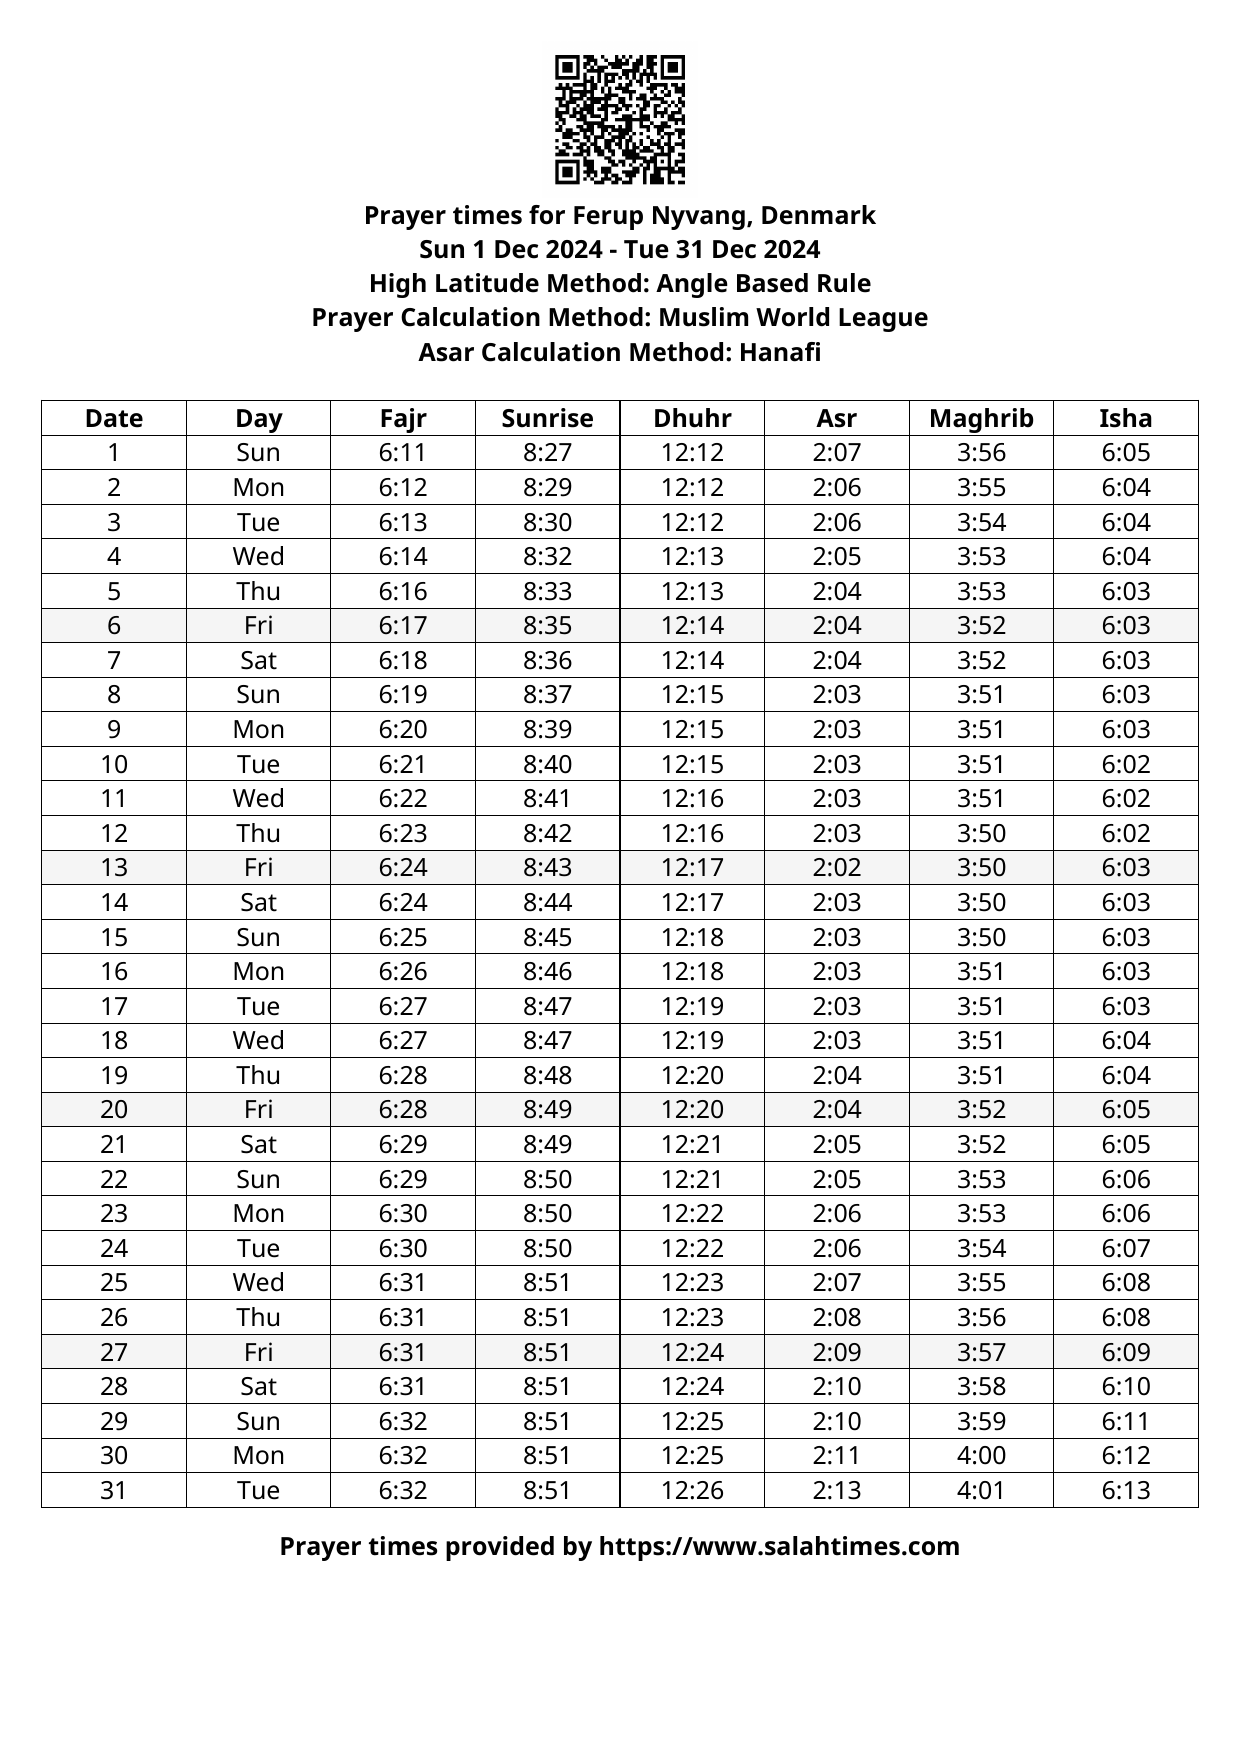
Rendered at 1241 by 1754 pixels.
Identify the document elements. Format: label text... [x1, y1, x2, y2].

table_cell 17 [42, 989, 186, 1022]
table_cell 12 [42, 816, 186, 849]
table_cell 6:03 [1054, 885, 1198, 919]
table_cell 2:05 [765, 1127, 909, 1161]
table_cell 6:27 [331, 1024, 475, 1057]
table_cell 4:00 [910, 1439, 1053, 1472]
table_cell 3:50 [910, 885, 1053, 919]
table_cell 3:52 [910, 1093, 1053, 1126]
table_cell 3:56 [910, 1300, 1053, 1334]
table_cell Sun [187, 436, 330, 469]
table_cell 6:09 [1054, 1335, 1198, 1368]
table_cell 3:51 [910, 1058, 1053, 1092]
table_cell 8:47 [476, 989, 619, 1022]
table_cell 3 [42, 505, 186, 538]
table_cell 8:51 [476, 1300, 619, 1334]
table_cell 6:04 [1054, 539, 1198, 573]
table_cell 2 [42, 470, 186, 504]
table_header Isha [1054, 401, 1198, 434]
table_cell 8:50 [476, 1231, 619, 1264]
table_cell 12:24 [621, 1369, 764, 1403]
table_cell 2:03 [765, 712, 909, 746]
text Prayer Calculation Method: Muslim World League [42, 300, 1198, 334]
table_cell 8:51 [476, 1473, 619, 1507]
table_cell Tue [187, 505, 330, 538]
table_cell 11 [42, 781, 186, 815]
table_cell 6:32 [331, 1473, 475, 1507]
table_cell 6:13 [1054, 1473, 1198, 1507]
table_cell 12:16 [621, 816, 764, 849]
table_cell 27 [42, 1335, 186, 1368]
table_cell 6:03 [1054, 989, 1198, 1022]
table_cell 2:04 [765, 643, 909, 677]
table_cell 2:03 [765, 816, 909, 849]
table_cell 21 [42, 1127, 186, 1161]
table_cell 8:29 [476, 470, 619, 504]
table_cell Wed [187, 1266, 330, 1299]
table_cell 6:28 [331, 1093, 475, 1126]
table_cell 6:04 [1054, 1058, 1198, 1092]
table_cell 12:12 [621, 505, 764, 538]
table_cell 3:52 [910, 643, 1053, 677]
table_cell 4:01 [910, 1473, 1053, 1507]
table_cell 8:27 [476, 436, 619, 469]
table_cell 6:03 [1054, 920, 1198, 953]
table_cell 6 [42, 609, 186, 642]
table_cell 6:08 [1054, 1300, 1198, 1334]
table_cell 24 [42, 1231, 186, 1264]
table_cell 6:25 [331, 920, 475, 953]
table_cell 6:29 [331, 1162, 475, 1195]
table_cell 6:31 [331, 1266, 475, 1299]
table_cell Sat [187, 885, 330, 919]
table_cell 3:54 [910, 505, 1053, 538]
table_cell 6:18 [331, 643, 475, 677]
table_cell 3:54 [910, 1231, 1053, 1264]
table_cell Tue [187, 1473, 330, 1507]
table_cell 2:03 [765, 989, 909, 1022]
table_cell 15 [42, 920, 186, 953]
table_cell Tue [187, 989, 330, 1022]
text Prayer times for Ferup Nyvang, Denmark [42, 198, 1198, 232]
table_cell 2:03 [765, 954, 909, 988]
table_cell 6:04 [1054, 470, 1198, 504]
table_cell 6:30 [331, 1196, 475, 1230]
table_cell 8:41 [476, 781, 619, 815]
table_cell 8:39 [476, 712, 619, 746]
table_cell 8:47 [476, 1024, 619, 1057]
table_cell Sat [187, 1127, 330, 1161]
table_cell 2:03 [765, 747, 909, 780]
table_cell 8:33 [476, 574, 619, 607]
table_cell 22 [42, 1162, 186, 1195]
table_cell Fri [187, 609, 330, 642]
table_cell 3:55 [910, 470, 1053, 504]
table_cell 2:08 [765, 1300, 909, 1334]
table_cell 20 [42, 1093, 186, 1126]
table_cell Sun [187, 920, 330, 953]
table_cell 6:28 [331, 1058, 475, 1092]
table_cell 12:12 [621, 470, 764, 504]
table_cell 6:12 [1054, 1439, 1198, 1472]
table_cell 12:18 [621, 920, 764, 953]
table_cell 12:20 [621, 1058, 764, 1092]
table_cell 12:23 [621, 1300, 764, 1334]
table_cell 12:23 [621, 1266, 764, 1299]
table_cell 8:36 [476, 643, 619, 677]
table_cell 2:07 [765, 436, 909, 469]
table_cell 30 [42, 1439, 186, 1472]
table_cell 3:51 [910, 712, 1053, 746]
table_cell 8:49 [476, 1127, 619, 1161]
table_cell 8 [42, 678, 186, 711]
table_cell 6:31 [331, 1369, 475, 1403]
table_cell 12:16 [621, 781, 764, 815]
table_cell 8:40 [476, 747, 619, 780]
table_cell 3:51 [910, 678, 1053, 711]
table_cell 12:18 [621, 954, 764, 988]
table_cell 12:13 [621, 539, 764, 573]
table_cell 6:04 [1054, 505, 1198, 538]
table_cell 12:24 [621, 1335, 764, 1368]
table_cell 6:03 [1054, 712, 1198, 746]
table_cell Fri [187, 1093, 330, 1126]
table_cell 6:23 [331, 816, 475, 849]
table_cell 3:50 [910, 816, 1053, 849]
table_cell 3:52 [910, 1127, 1053, 1161]
table_cell 2:10 [765, 1369, 909, 1403]
table_cell 8:51 [476, 1404, 619, 1437]
table_cell 5 [42, 574, 186, 607]
table_cell 28 [42, 1369, 186, 1403]
table_cell 6:02 [1054, 781, 1198, 815]
table_cell Fri [187, 1335, 330, 1368]
table_cell 6:02 [1054, 747, 1198, 780]
table_cell 6:03 [1054, 643, 1198, 677]
table_cell 6:10 [1054, 1369, 1198, 1403]
table_cell 23 [42, 1196, 186, 1230]
table_cell 14 [42, 885, 186, 919]
table_cell 10 [42, 747, 186, 780]
text Asar Calculation Method: Hanafi [42, 334, 1198, 368]
table_cell 18 [42, 1024, 186, 1057]
table_header Fajr [331, 401, 475, 434]
table_cell 12:13 [621, 574, 764, 607]
table_cell 3:51 [910, 989, 1053, 1022]
table_cell 12:12 [621, 436, 764, 469]
table_cell 6:30 [331, 1231, 475, 1264]
table_cell 6:03 [1054, 954, 1198, 988]
table_cell 8:51 [476, 1439, 619, 1472]
table_header Day [187, 401, 330, 434]
table_cell 8:46 [476, 954, 619, 988]
table_cell 6:03 [1054, 574, 1198, 607]
table_cell 12:19 [621, 1024, 764, 1057]
table_cell 2:06 [765, 1231, 909, 1264]
table_cell 6:12 [331, 470, 475, 504]
table_cell Sat [187, 1369, 330, 1403]
table_cell Mon [187, 712, 330, 746]
table_cell 2:06 [765, 470, 909, 504]
table_cell 12:21 [621, 1127, 764, 1161]
table_cell 6:21 [331, 747, 475, 780]
table_cell 2:05 [765, 1162, 909, 1195]
table_cell 29 [42, 1404, 186, 1437]
table_cell 8:30 [476, 505, 619, 538]
table_cell 2:06 [765, 1196, 909, 1230]
table_cell Sun [187, 1162, 330, 1195]
table_cell Sun [187, 1404, 330, 1437]
table_cell 12:17 [621, 885, 764, 919]
table_cell 3:51 [910, 747, 1053, 780]
table_cell 8:32 [476, 539, 619, 573]
table_cell 2:06 [765, 505, 909, 538]
table_cell Mon [187, 954, 330, 988]
table_cell Thu [187, 1300, 330, 1334]
table_cell Sat [187, 643, 330, 677]
table_cell Mon [187, 470, 330, 504]
table_cell 6:08 [1054, 1266, 1198, 1299]
table_cell 2:07 [765, 1266, 909, 1299]
table_cell 2:11 [765, 1439, 909, 1472]
table_cell 12:15 [621, 747, 764, 780]
table_cell 12:22 [621, 1231, 764, 1264]
table_cell 12:21 [621, 1162, 764, 1195]
table_cell 6:05 [1054, 436, 1198, 469]
table_cell 2:03 [765, 678, 909, 711]
text Prayer times provided by https://www.salahtimes.com [42, 1528, 1198, 1563]
table_cell 6:11 [1054, 1404, 1198, 1437]
table_cell 12:25 [621, 1404, 764, 1437]
table_cell 6:03 [1054, 678, 1198, 711]
table_cell Wed [187, 1024, 330, 1057]
table_cell 3:59 [910, 1404, 1053, 1437]
table_cell Sun [187, 678, 330, 711]
table_cell 3:52 [910, 609, 1053, 642]
table_cell 6:27 [331, 989, 475, 1022]
table_cell 6:32 [331, 1404, 475, 1437]
table_cell 2:04 [765, 1058, 909, 1092]
table_cell 6:16 [331, 574, 475, 607]
table_cell 8:44 [476, 885, 619, 919]
table_header Asr [765, 401, 909, 434]
table_cell Fri [187, 851, 330, 884]
table_cell 6:13 [331, 505, 475, 538]
table_cell 6:24 [331, 885, 475, 919]
table_cell 6:31 [331, 1335, 475, 1368]
table_cell 12:15 [621, 712, 764, 746]
table_cell 3:58 [910, 1369, 1053, 1403]
table_cell 8:45 [476, 920, 619, 953]
table_cell 3:51 [910, 954, 1053, 988]
table_cell 12:26 [621, 1473, 764, 1507]
table_cell 3:53 [910, 539, 1053, 573]
table_cell 26 [42, 1300, 186, 1334]
table_cell 2:05 [765, 539, 909, 573]
table_cell 8:51 [476, 1335, 619, 1368]
table_cell 6:17 [331, 609, 475, 642]
picture [542, 41, 699, 198]
table_cell 8:50 [476, 1196, 619, 1230]
table_cell 3:50 [910, 851, 1053, 884]
table_cell 2:03 [765, 920, 909, 953]
table_header Date [42, 401, 186, 434]
table_cell 6:05 [1054, 1093, 1198, 1126]
table_cell 3:55 [910, 1266, 1053, 1299]
table_cell Wed [187, 539, 330, 573]
table_cell 13 [42, 851, 186, 884]
table_cell 3:53 [910, 1162, 1053, 1195]
table_cell 12:19 [621, 989, 764, 1022]
table_cell 31 [42, 1473, 186, 1507]
table_cell Thu [187, 574, 330, 607]
table_cell Mon [187, 1196, 330, 1230]
table_cell 3:51 [910, 1024, 1053, 1057]
table_cell 8:50 [476, 1162, 619, 1195]
table_cell 3:56 [910, 436, 1053, 469]
table_cell 6:07 [1054, 1231, 1198, 1264]
table_cell 12:20 [621, 1093, 764, 1126]
table_cell 6:02 [1054, 816, 1198, 849]
table_cell 3:57 [910, 1335, 1053, 1368]
table_cell Thu [187, 816, 330, 849]
table_cell 6:11 [331, 436, 475, 469]
table_cell 12:22 [621, 1196, 764, 1230]
table_cell 8:43 [476, 851, 619, 884]
table_cell 6:20 [331, 712, 475, 746]
table_cell 12:14 [621, 643, 764, 677]
table_cell 8:51 [476, 1266, 619, 1299]
table_cell 6:29 [331, 1127, 475, 1161]
table_cell Tue [187, 1231, 330, 1264]
table_cell 6:05 [1054, 1127, 1198, 1161]
table_cell 9 [42, 712, 186, 746]
table_cell 6:06 [1054, 1162, 1198, 1195]
table_header Dhuhr [621, 401, 764, 434]
table_cell 2:04 [765, 609, 909, 642]
table_cell 8:37 [476, 678, 619, 711]
table_cell 2:02 [765, 851, 909, 884]
table_cell Wed [187, 781, 330, 815]
table_cell 8:49 [476, 1093, 619, 1126]
table_cell 2:13 [765, 1473, 909, 1507]
table_cell 6:19 [331, 678, 475, 711]
text High Latitude Method: Angle Based Rule [42, 266, 1198, 300]
table_cell 8:48 [476, 1058, 619, 1092]
table_cell 4 [42, 539, 186, 573]
table_cell 12:15 [621, 678, 764, 711]
table_cell 2:04 [765, 574, 909, 607]
table_cell 12:25 [621, 1439, 764, 1472]
table_cell 6:14 [331, 539, 475, 573]
table_header Maghrib [910, 401, 1053, 434]
table_cell 2:04 [765, 1093, 909, 1126]
table_cell 16 [42, 954, 186, 988]
table_cell 6:03 [1054, 851, 1198, 884]
table_cell 6:24 [331, 851, 475, 884]
table_cell 2:03 [765, 781, 909, 815]
table_cell Thu [187, 1058, 330, 1092]
table_cell 3:53 [910, 1196, 1053, 1230]
table_cell 8:42 [476, 816, 619, 849]
table_header Sunrise [476, 401, 619, 434]
table_cell 8:35 [476, 609, 619, 642]
table_cell 6:04 [1054, 1024, 1198, 1057]
table_cell 3:53 [910, 574, 1053, 607]
table_cell 2:10 [765, 1404, 909, 1437]
table_cell 1 [42, 436, 186, 469]
table_cell 12:14 [621, 609, 764, 642]
table_cell 3:51 [910, 781, 1053, 815]
table_cell 3:50 [910, 920, 1053, 953]
table_cell 25 [42, 1266, 186, 1299]
table_cell 2:09 [765, 1335, 909, 1368]
table_cell 6:26 [331, 954, 475, 988]
text Sun 1 Dec 2024 - Tue 31 Dec 2024 [42, 232, 1198, 266]
table_cell 12:17 [621, 851, 764, 884]
table_cell 8:51 [476, 1369, 619, 1403]
table_cell 6:32 [331, 1439, 475, 1472]
table_cell 7 [42, 643, 186, 677]
table_cell 6:22 [331, 781, 475, 815]
table_cell Tue [187, 747, 330, 780]
table_cell 6:03 [1054, 609, 1198, 642]
table_cell 19 [42, 1058, 186, 1092]
table_cell 6:06 [1054, 1196, 1198, 1230]
table_cell Mon [187, 1439, 330, 1472]
table_cell 6:31 [331, 1300, 475, 1334]
table_cell 2:03 [765, 1024, 909, 1057]
table_cell 2:03 [765, 885, 909, 919]
